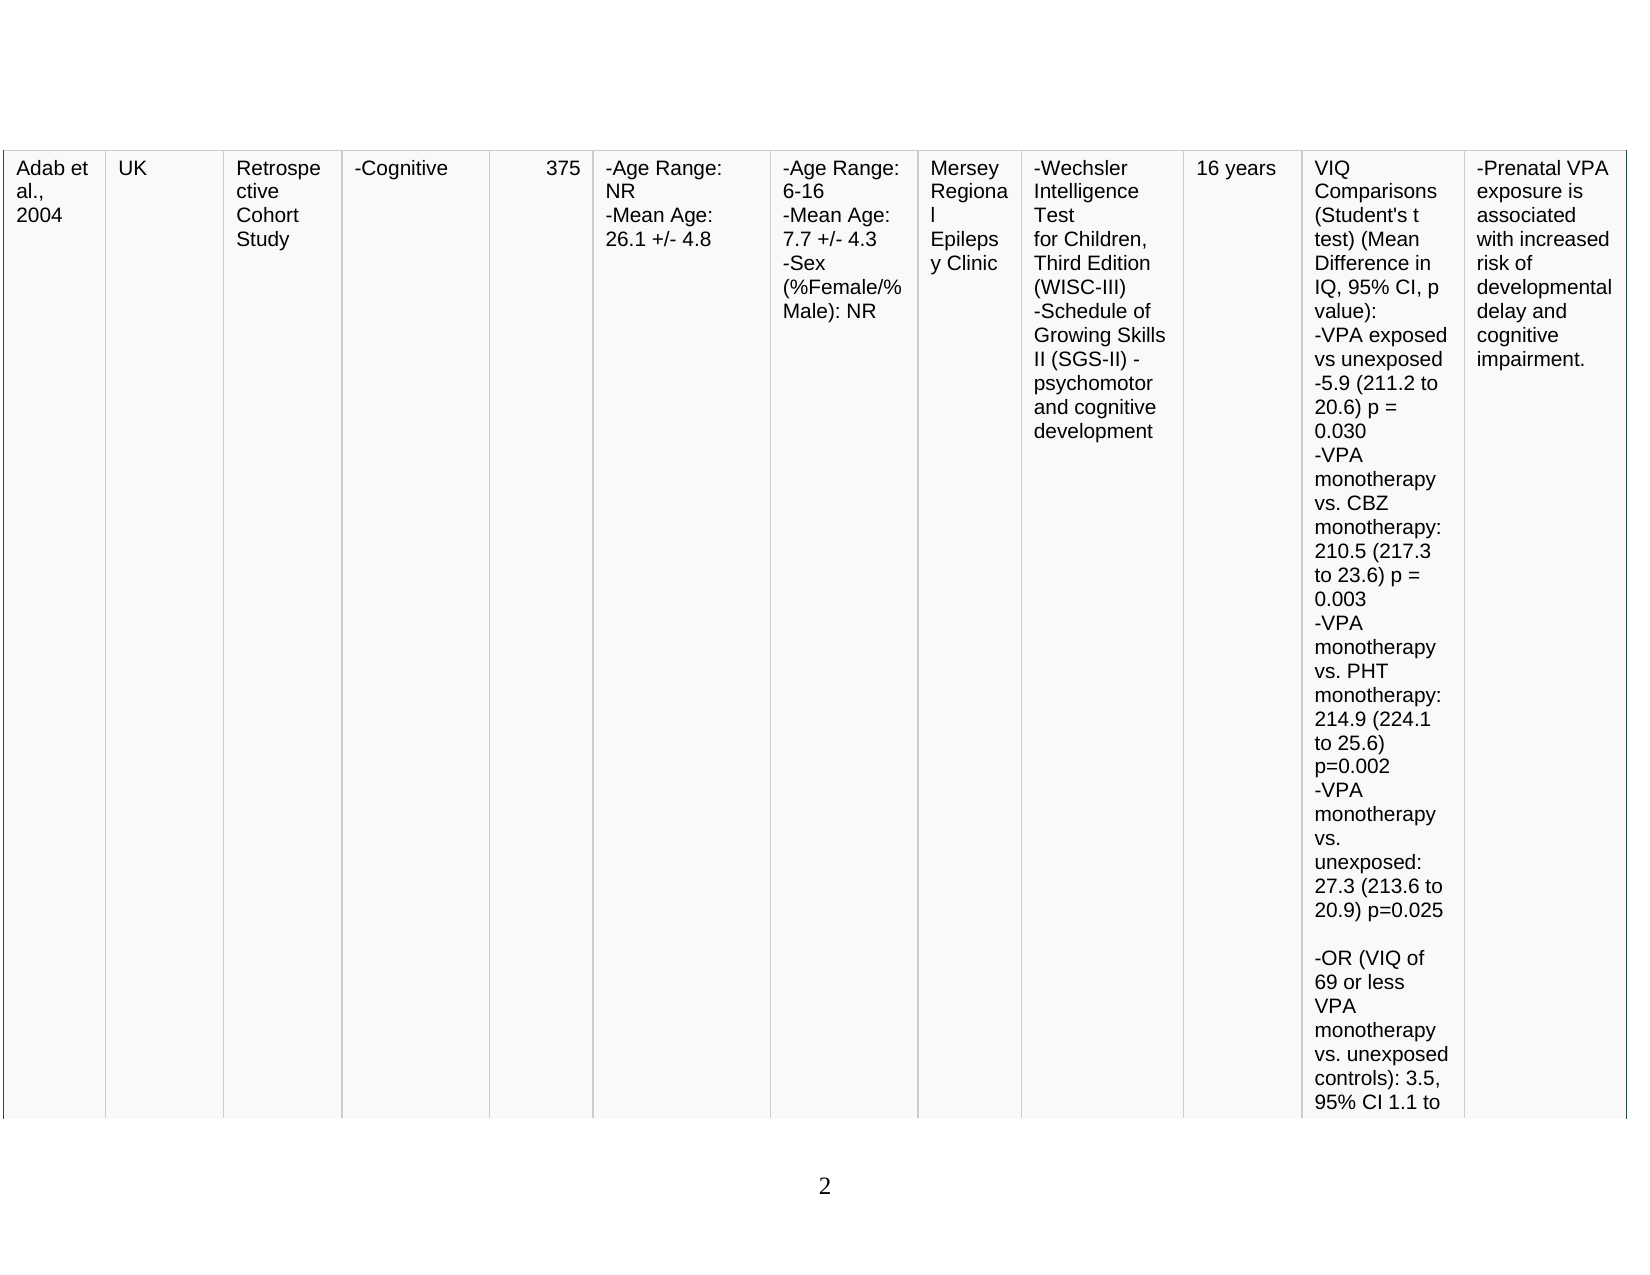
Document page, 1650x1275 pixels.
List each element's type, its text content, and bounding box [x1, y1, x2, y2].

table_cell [919, 151, 1021, 1118]
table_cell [1022, 151, 1183, 1118]
table_cell UK [106, 151, 223, 1118]
table_cell -Cognitive [343, 151, 489, 1118]
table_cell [224, 151, 341, 1118]
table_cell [1303, 151, 1464, 1118]
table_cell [1465, 151, 1626, 1118]
table_cell Adab et al., 2004 [4, 151, 105, 1118]
table_cell 16 years [1184, 151, 1301, 1118]
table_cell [771, 151, 917, 1118]
table_cell 375 [490, 151, 592, 1118]
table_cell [594, 151, 770, 1118]
